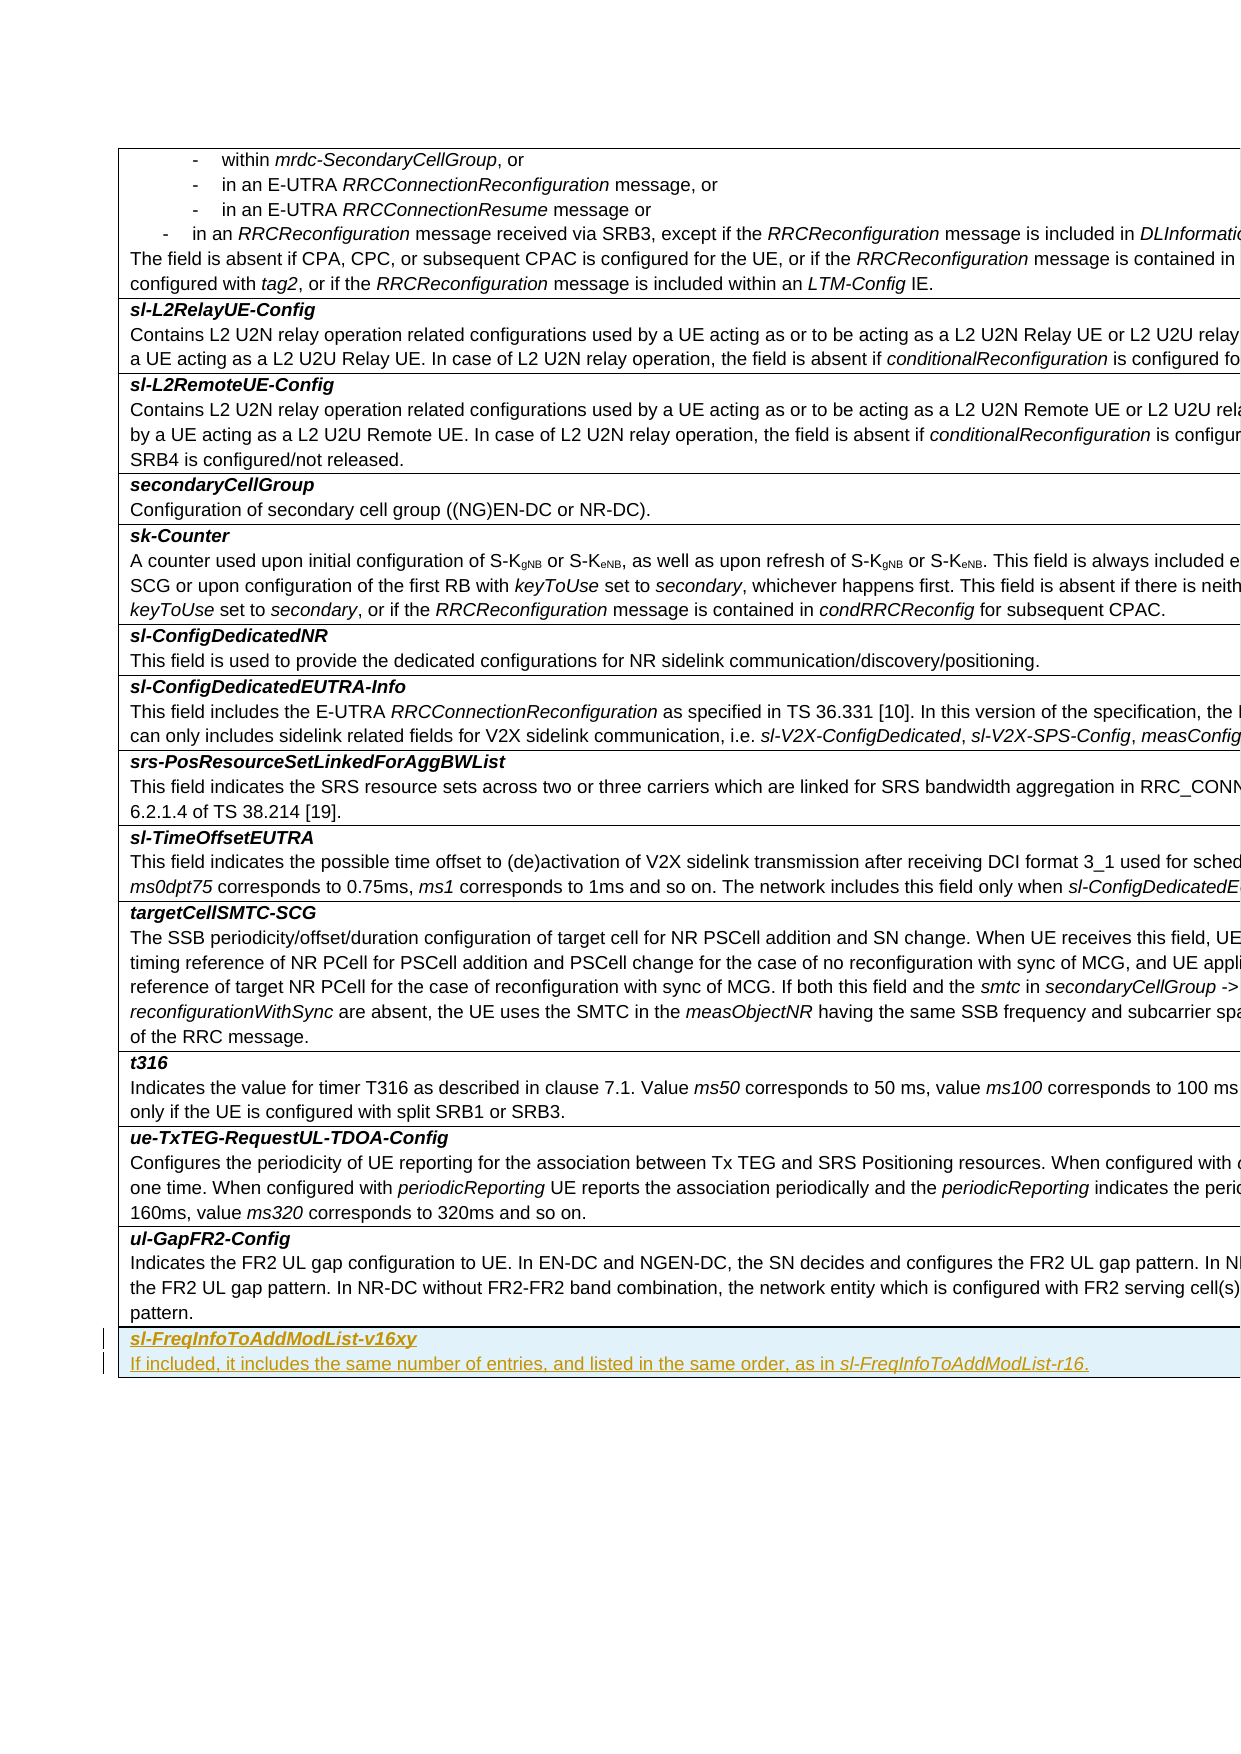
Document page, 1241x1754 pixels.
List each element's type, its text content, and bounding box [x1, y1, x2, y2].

table_cell targetCellSMTC-SCG The SSB periodicity/offset/duration configuration of target cell for NR PSCell addition and SN change. When UE receives this field, UE applies the configuration based on the timing reference of NR PCell for PSCell addition and PSCell change for the case of no reconfiguration with sync of MCG, and UE applies the configuration based on the timing reference of target NR PCell for the case of reconfiguration with sync of MCG. If both this field and the smtc in secondaryCellGroup -> SpCellConfig -> reconfigurationWithSync are absent, the UE uses the SMTC in the measObjectNR having the same SSB frequency and subcarrier spacing, as configured before the reception of the RRC message. [119, 902, 1240, 1051]
table_cell sl-L2RemoteUE-Config Contains L2 U2N relay operation related configurations used by a UE acting as or to be acting as a L2 U2N Remote UE or L2 U2U relay operation related configuration used by a UE acting as a L2 U2U Remote UE. In case of L2 U2N relay operation, the field is absent if conditionalReconfiguration is configured for CHO, or if appLayerMeasConfig or SRB4 is configured/not released. [119, 374, 1240, 473]
table_cell secondaryCellGroup Configuration of secondary cell group ((NG)EN-DC or NR-DC). [119, 474, 1240, 524]
table_cell sk-Counter A counter used upon initial configuration of S-KgNB or S-KeNB, as well as upon refresh of S-KgNB or S-KeNB. This field is always included either upon initial configuration of an NR SCG or upon configuration of the first RB with keyToUse set to secondary, whichever happens first. This field is absent if there is neither any NR SCG nor any RB with keyToUse set to secondary, or if the RRCReconfiguration message is contained in condRRCReconfig for subsequent CPAC. [119, 525, 1240, 624]
table_cell sl-TimeOffsetEUTRA This field indicates the possible time offset to (de)activation of V2X sidelink transmission after receiving DCI format 3_1 used for scheduling V2X sidelink communication. Value ms0dpt75 corresponds to 0.75ms, ms1 corresponds to 1ms and so on. The network includes this field only when sl-ConfigDedicatedEUTRA is configured. [119, 826, 1240, 901]
table_cell ul-GapFR2-Config Indicates the FR2 UL gap configuration to UE. In EN-DC and NGEN-DC, the SN decides and configures the FR2 UL gap pattern. In NE-DC, the MN decides and configures the FR2 UL gap pattern. In NR-DC without FR2-FR2 band combination, the network entity which is configured with FR2 serving cell(s) decides and configures the FR2 UL gap pattern. [119, 1227, 1240, 1326]
table_cell sl-ConfigDedicatedNR This field is used to provide the dedicated configurations for NR sidelink communication/discovery/positioning. [119, 625, 1240, 674]
table_cell sl-ConfigDedicatedEUTRA-Info This field includes the E-UTRA RRCConnectionReconfiguration as specified in TS 36.331 [10]. In this version of the specification, the E-UTRA RRCConnectionReconfiguration can only includes sidelink related fields for V2X sidelink communication, i.e. sl-V2X-ConfigDedicated, sl-V2X-SPS-Config, measConfig and/or otherConfig. [119, 676, 1240, 750]
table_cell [119, 149, 1240, 297]
table_cell ue-TxTEG-RequestUL-TDOA-Config Configures the periodicity of UE reporting for the association between Tx TEG and SRS Positioning resources. When configured with oneShot UE reports the association only one time. When configured with periodicReporting UE reports the association periodically and the periodicReporting indicates the periodicity. Value ms160 corresponds to 160ms, value ms320 corresponds to 320ms and so on. [119, 1127, 1240, 1226]
table_cell t316 Indicates the value for timer T316 as described in clause 7.1. Value ms50 corresponds to 50 ms, value ms100 corresponds to 100 ms and so on. This field can be configured only if the UE is configured with split SRB1 or SRB3. [119, 1052, 1240, 1126]
table_cell srs-PosResourceSetLinkedForAggBWList This field indicates the SRS resource sets across two or three carriers which are linked for SRS bandwidth aggregation in RRC_CONNECTED state as defined in clause 6.2.1.4 of TS 38.214 [19]. [119, 751, 1240, 825]
table_cell sl-L2RelayUE-Config Contains L2 U2N relay operation related configurations used by a UE acting as or to be acting as a L2 U2N Relay UE or L2 U2U relay operation related configuration used by a UE acting as a L2 U2U Relay UE. In case of L2 U2N relay operation, the field is absent if conditionalReconfiguration is configured for CHO. [119, 299, 1240, 373]
